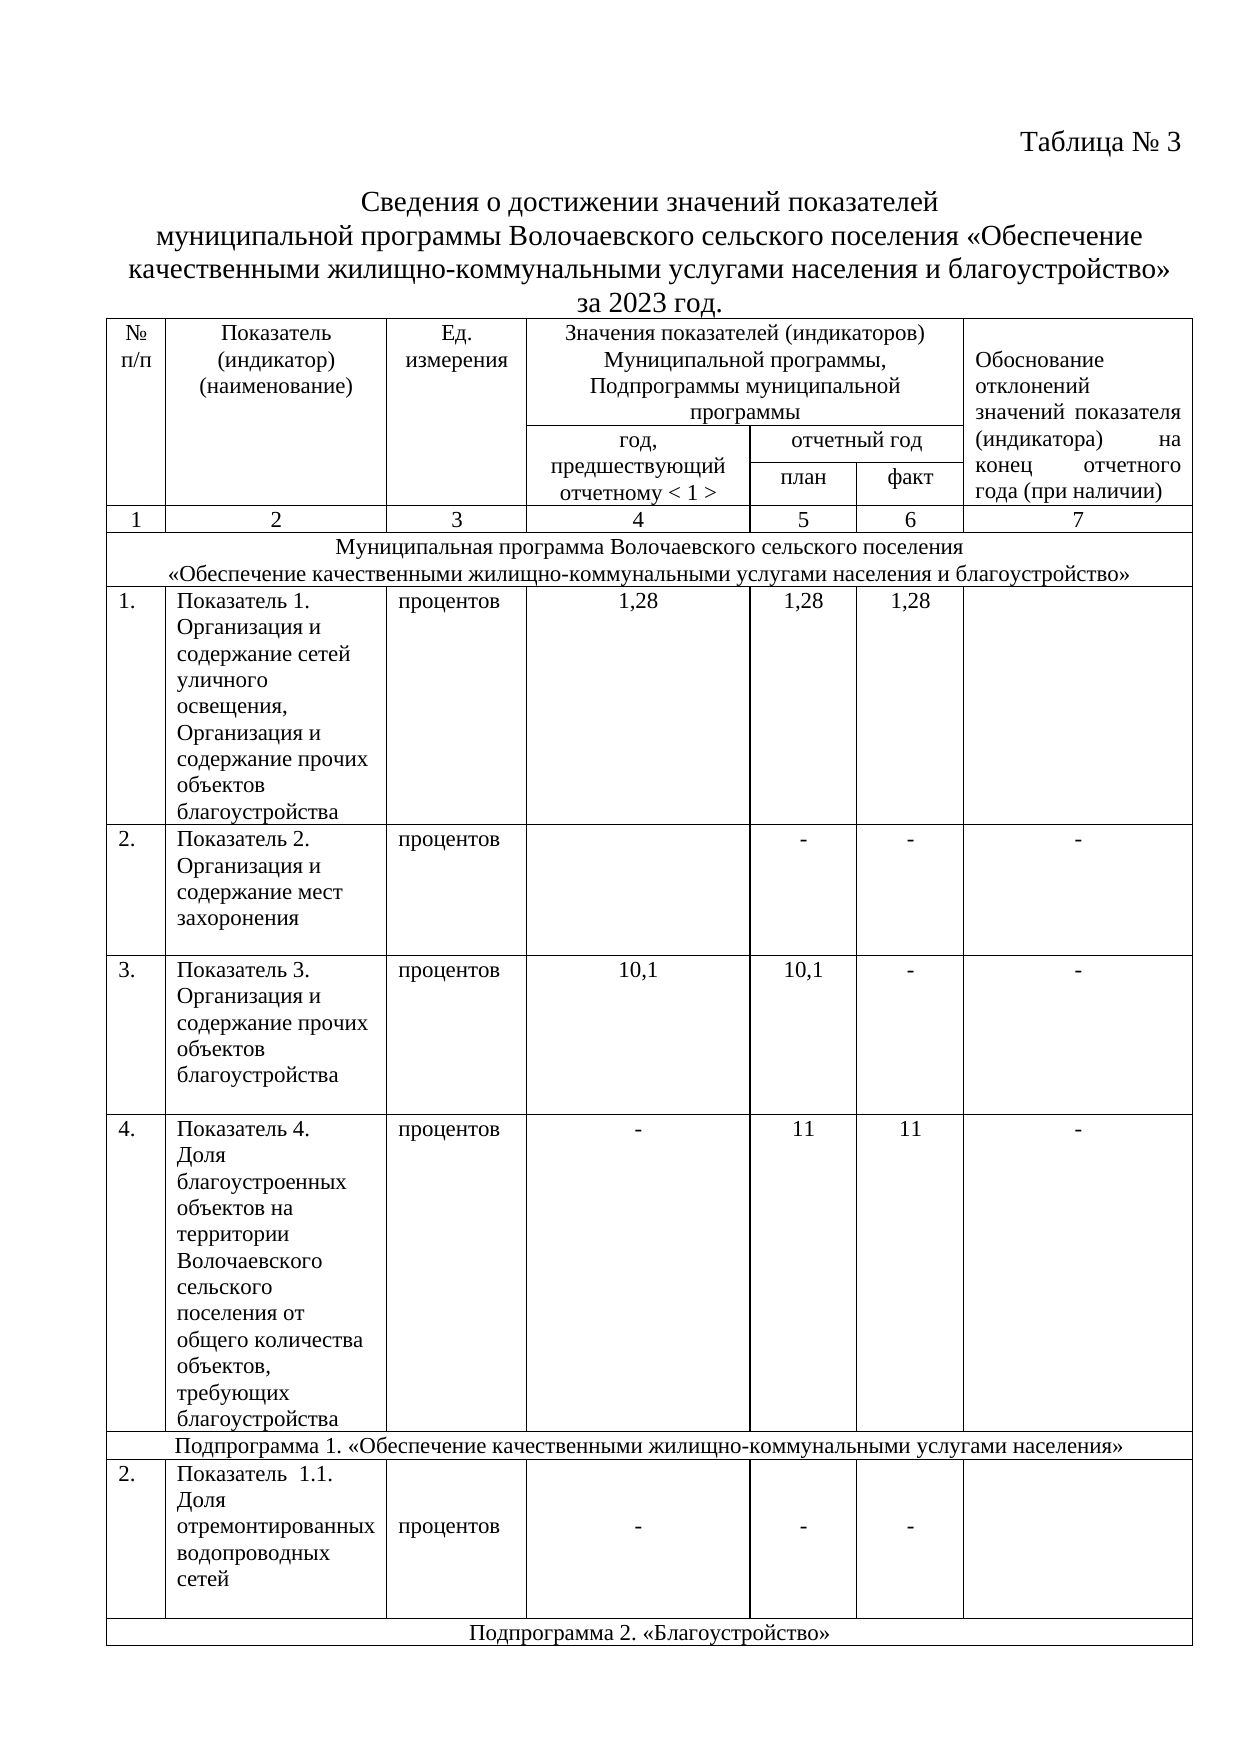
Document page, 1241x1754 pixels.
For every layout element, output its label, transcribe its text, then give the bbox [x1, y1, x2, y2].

table_cell 2 [166, 506, 386, 532]
table_cell 10,1 [527, 956, 749, 1114]
table_cell Показатель 1.1. Доля отремонтированных водопроводных сетей [166, 1460, 386, 1618]
table_cell факт [857, 463, 963, 505]
table_cell 4 [527, 506, 749, 532]
table_cell процентов [387, 587, 526, 824]
table_cell Подпрограмма 1. «Обеспечение качественными жилищно-коммунальными услугами населения» [107, 1432, 1192, 1459]
table_cell 1. [107, 587, 165, 824]
text Таблица № 3 [118, 124, 1181, 158]
table_cell - [857, 825, 963, 955]
table_cell 11 [751, 1115, 856, 1431]
table_cell 10,1 [751, 956, 856, 1114]
table_cell 7 [964, 506, 1192, 532]
table_cell [964, 587, 1192, 824]
table_header Ед. измерения [387, 319, 526, 505]
table_cell 1 [107, 506, 165, 532]
table_cell [527, 825, 749, 955]
table_cell - [527, 1460, 749, 1618]
table_cell процентов [387, 956, 526, 1114]
table_cell Показатель 4. Доля благоустроенных объектов на территории Волочаевского сельского поселения от общего количества объектов, требующих благоустройства [166, 1115, 386, 1431]
table_header Обоснование отклонений значений показателя (индикатора) на конец отчетного года (при наличии) [964, 319, 1192, 505]
table_cell 3. [107, 956, 165, 1114]
table_cell - [527, 1115, 749, 1431]
table_cell план [751, 463, 856, 505]
table_cell Муниципальная программа Волочаевского сельского поселения «Обеспечение качественными жилищно-коммунальными услугами населения и благоустройство» [107, 533, 1192, 586]
table_cell 4. [107, 1115, 165, 1431]
text Сведения о достижении значений показателей [118, 184, 1181, 218]
table_cell процентов [387, 825, 526, 955]
table_cell - [964, 825, 1192, 955]
table_header Значения показателей (индикаторов) Муниципальной программы, Подпрограммы муниципальной программы [527, 319, 963, 425]
table_cell 2. [107, 1460, 165, 1618]
table_cell процентов [387, 1115, 526, 1431]
table_cell 2. [107, 825, 165, 955]
table_cell Показатель 1. Организация и содержание сетей уличного освещения, Организация и содержание прочих объектов благоустройства [166, 587, 386, 824]
table_cell - [751, 1460, 856, 1618]
table_cell Показатель 2. Организация и содержание мест захоронения [166, 825, 386, 955]
table_cell - [964, 1115, 1192, 1431]
table_cell - [857, 1460, 963, 1618]
table_cell 5 [751, 506, 856, 532]
table_cell процентов [387, 1460, 526, 1618]
table_cell Подпрограмма 2. «Благоустройство» [107, 1619, 1192, 1645]
table_cell отчетный год [751, 426, 963, 462]
table_cell [964, 1460, 1192, 1618]
text муниципальной программы Волочаевского сельского поселения «Обеспечение качественными жилищно-коммунальными услугами населения и благоустройство» за 2023 год. [118, 218, 1181, 318]
table_cell год, предшествующий отчетному < 1 > [527, 426, 749, 505]
table_cell - [857, 956, 963, 1114]
table_cell 1,28 [527, 587, 749, 824]
table_cell 11 [857, 1115, 963, 1431]
table_cell - [964, 956, 1192, 1114]
table_cell 1,28 [751, 587, 856, 824]
table_cell 6 [857, 506, 963, 532]
table_header Показатель (индикатор) (наименование) [166, 319, 386, 505]
table_cell 3 [387, 506, 526, 532]
table_cell - [751, 825, 856, 955]
table_cell Показатель 3. Организация и содержание прочих объектов благоустройства [166, 956, 386, 1114]
table_cell 1,28 [857, 587, 963, 824]
table_header № п/п [107, 319, 165, 505]
